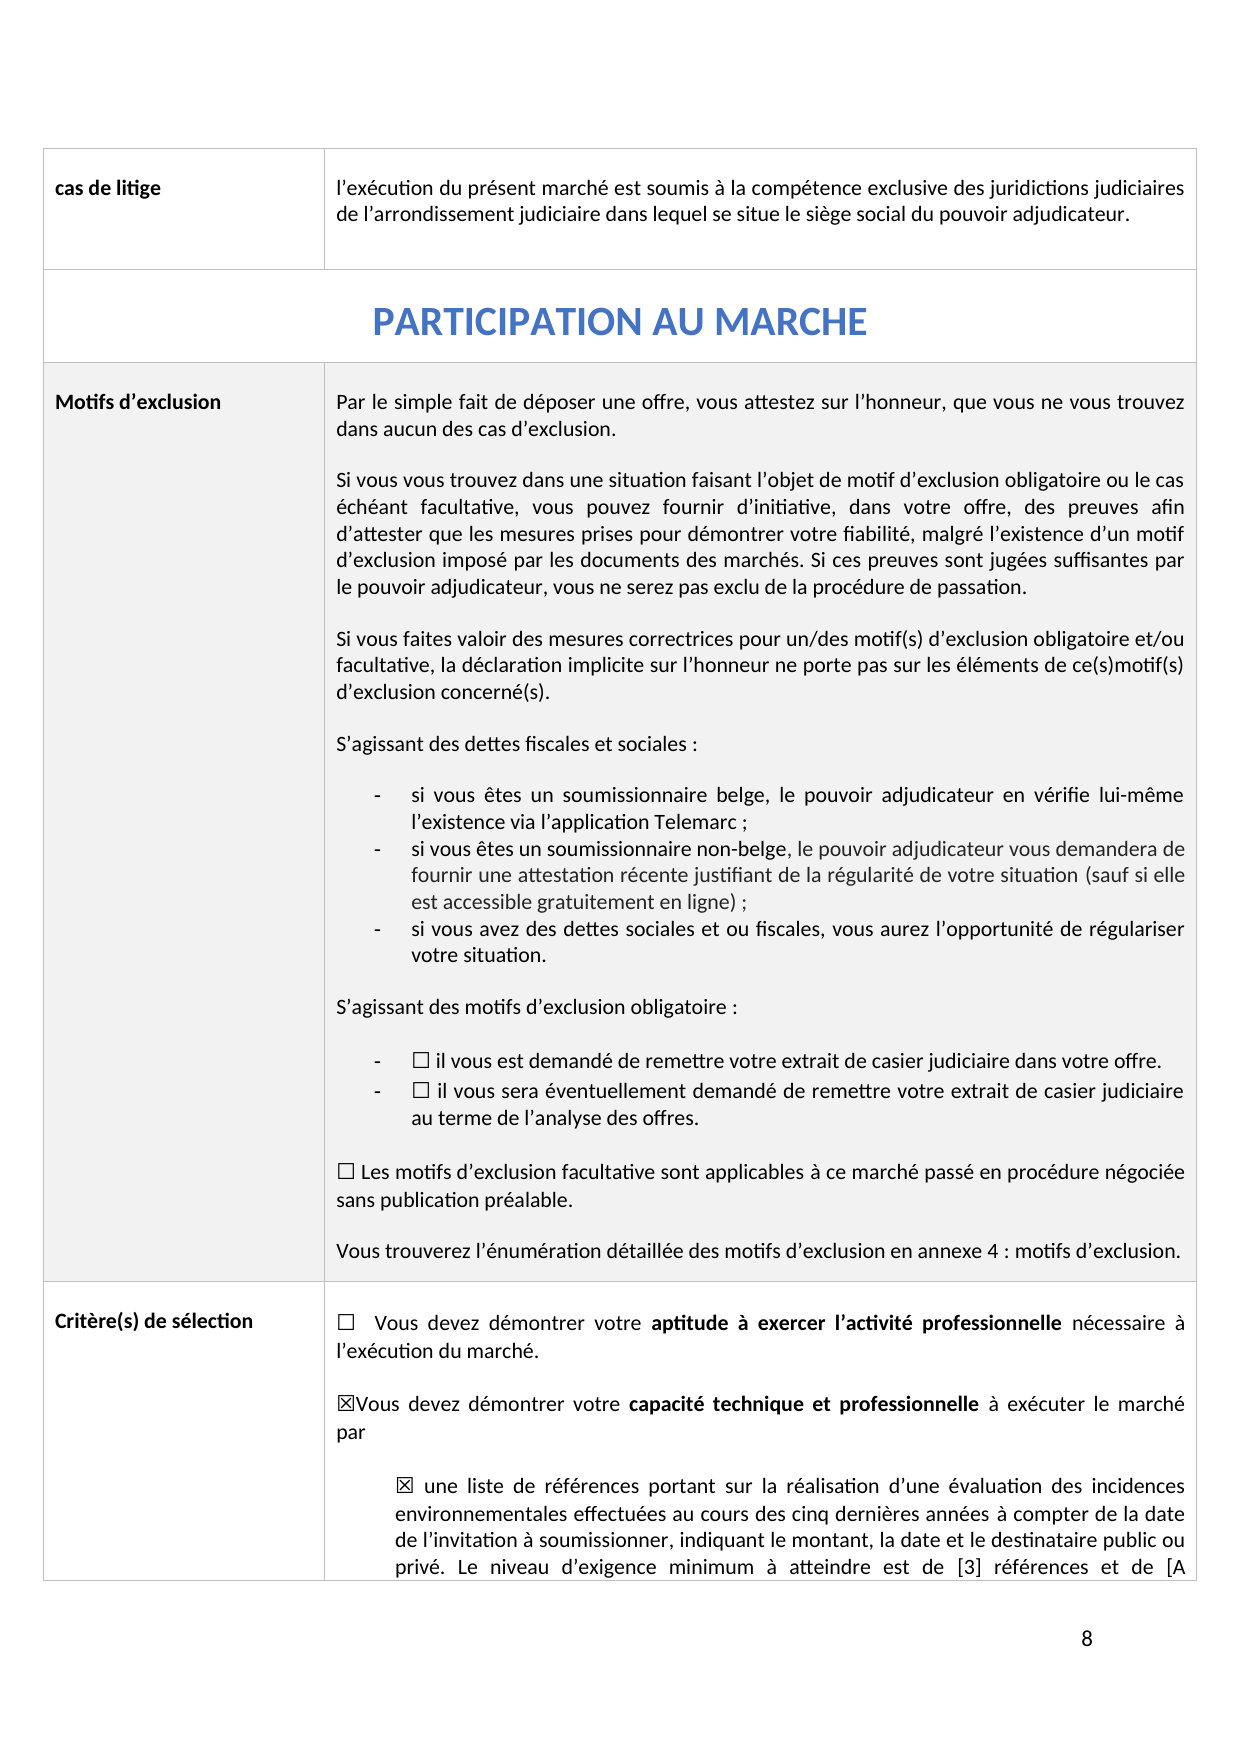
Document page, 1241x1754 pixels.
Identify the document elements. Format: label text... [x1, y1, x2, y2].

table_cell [44, 149, 324, 269]
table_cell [44, 1282, 324, 1580]
table_cell Par le simple fait de déposer une offre, vous attestez sur l’honneur, que vous ne vous trouvez dans aucun des cas d’exclusion. Si vous vous trouvez dans une situation faisant l’objet de motif d’exclusion obligatoire ou le cas échéant facultative, vous pouvez fournir d’initiative, dans votre offre, des preuves afin d’attester que les mesures prises pour démontrer votre fiabilité, malgré l’existence d’un motif d’exclusion imposé par les documents des marchés. Si ces preuves sont jugées suffisantes par le pouvoir adjudicateur, vous ne serez pas exclu de la procédure de passation. Si vous faites valoir des mesures correctrices pour un/des motif(s) d’exclusion obligatoire et/ou facultative, la déclaration implicite sur l’honneur ne porte pas sur les éléments de ce(s)motif(s) d’exclusion concerné(s). S’agissant des dettes fiscales et sociales : si vous êtes un soumissionnaire belge, le pouvoir adjudicateur en vérifie lui-même l’existence via l’application Telemarc ; si vous êtes un soumissionnaire non-belge, le pouvoir adjudicateur vous demandera de fournir une attestation récente justifiant de la régularité de votre situation (sauf si elle est accessible gratuitement en ligne) ; si vous avez des dettes sociales et ou fiscales, vous aurez l’opportunité de régulariser votre situation. S’agissant des motifs d’exclusion obligatoire : il vous est demandé de remettre votre extrait de casier judiciaire dans votre offre. il vous sera éventuellement demandé de remettre votre extrait de casier judiciaire au terme de l’analyse des offres. Les motifs d’exclusion facultative sont applicables à ce marché passé en procédure négociée sans publication préalable. Vous trouverez l’énumération détaillée des motifs d’exclusion en annexe 4 : motifs d’exclusion. [325, 363, 1196, 1281]
table_cell Motifs d’exclusion [44, 363, 324, 1281]
table_cell PARTICIPATION AU MARCHE [44, 270, 1196, 362]
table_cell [325, 149, 1196, 269]
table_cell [325, 1282, 1196, 1580]
